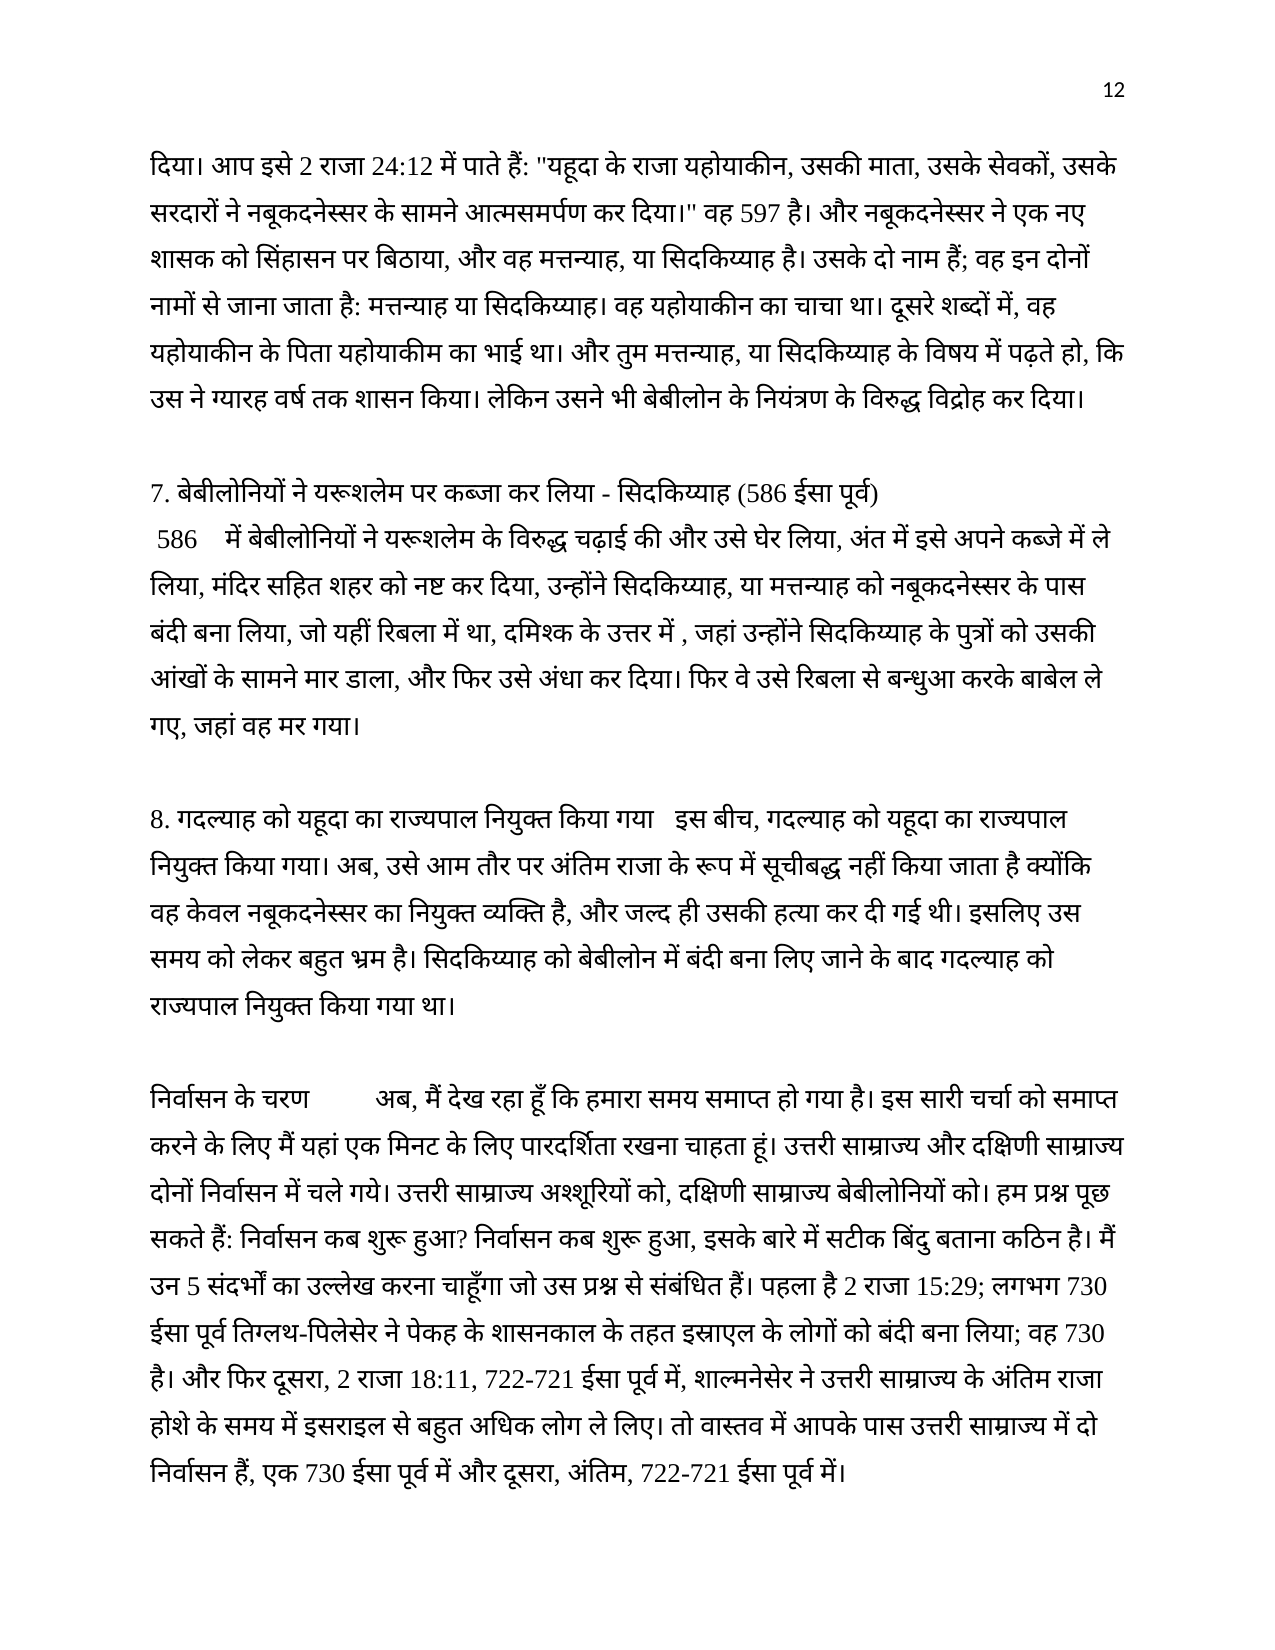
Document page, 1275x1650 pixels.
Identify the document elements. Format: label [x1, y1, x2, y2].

text [150, 150, 1125, 1488]
